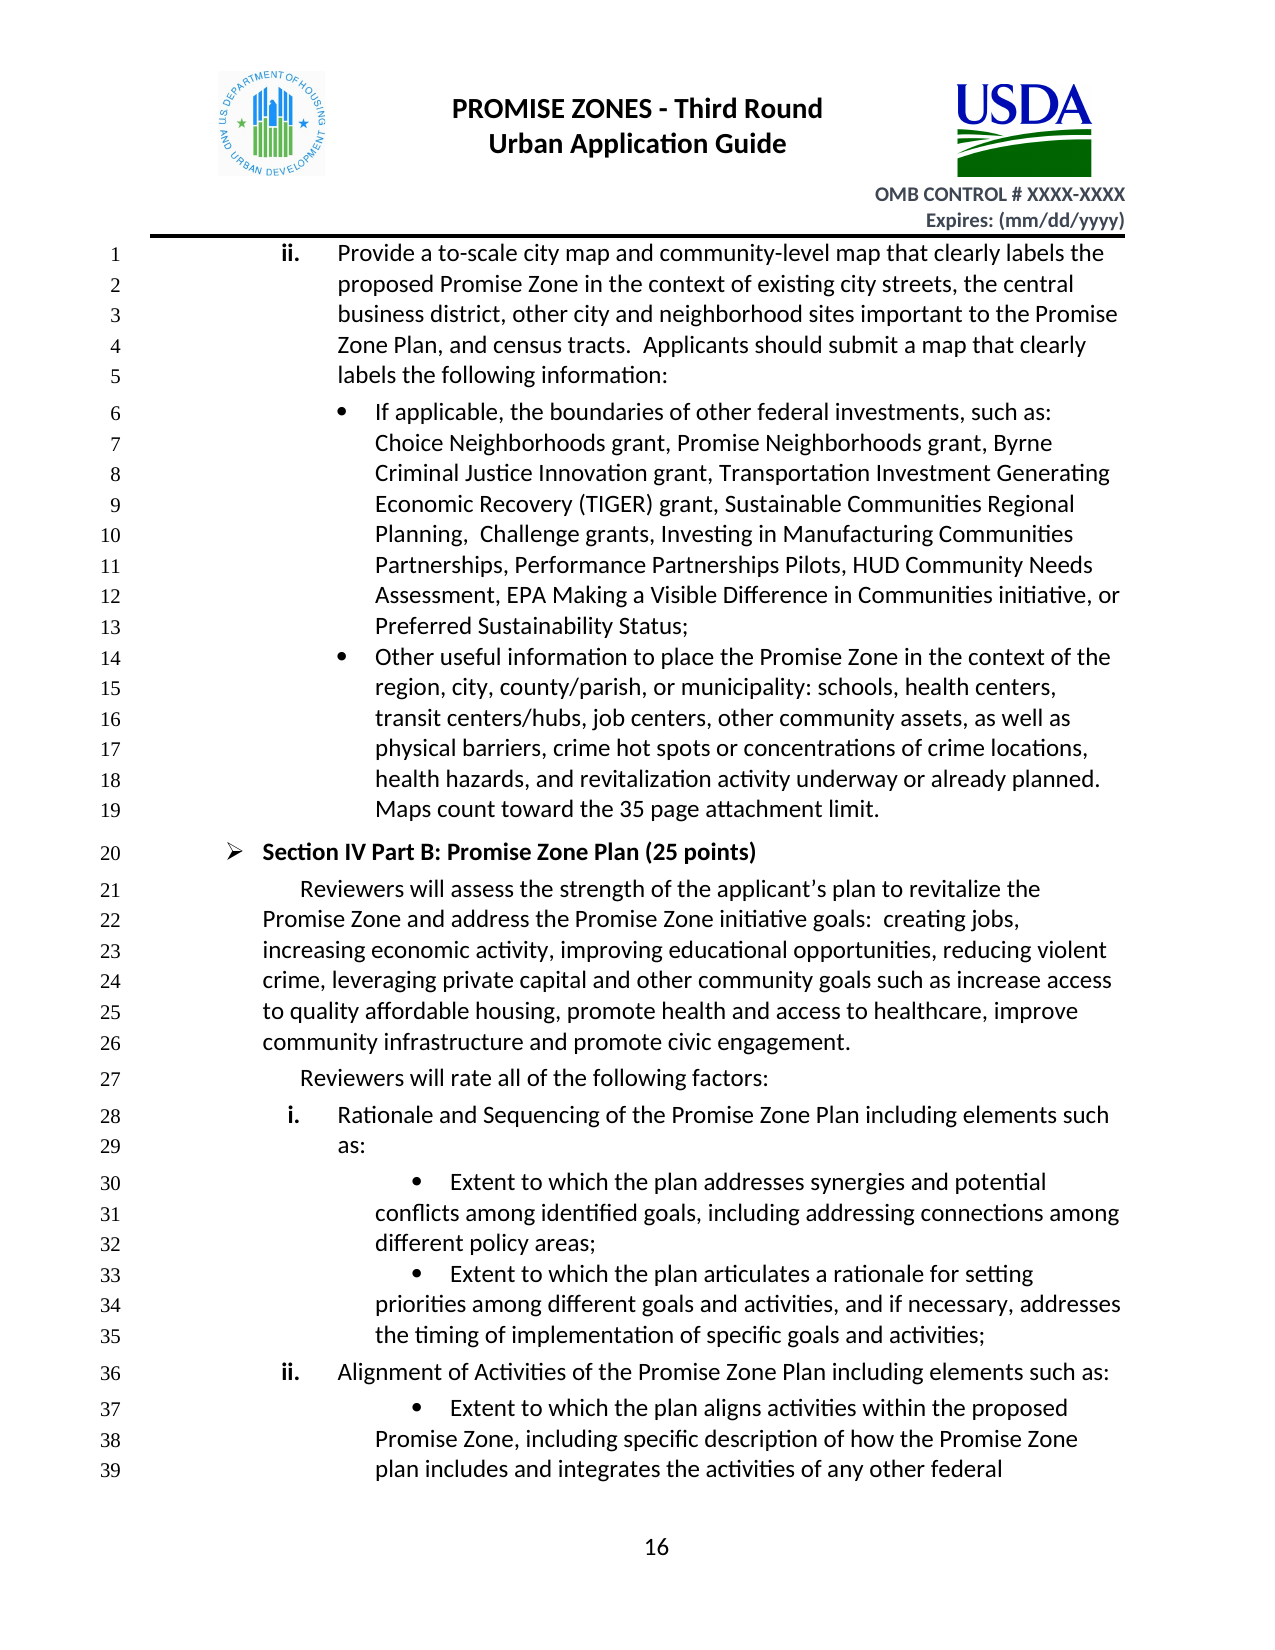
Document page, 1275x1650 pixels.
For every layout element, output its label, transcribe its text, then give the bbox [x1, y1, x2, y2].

list If applicable, the boundaries of other federal investments, such as: Choice Neighborhoods grant, Promise Neighborhoods grant, Byrne Criminal Justice Innovation grant, Transportation Investment Generating Economic Recovery (TIGER) grant, Sustainable Communities Regional Planning, Challenge grants, Investing in Manufacturing Communities Partnerships, Performance Partnerships Pilots, HUD Community Needs Assessment, EPA Making a Visible Difference in Communities initiative, or Preferred Sustainability Status; [337, 396, 1125, 641]
list Other useful information to place the Promise Zone in the context of the region, city, county/parish, or municipality: schools, health centers, transit centers/hubs, job centers, other community assets, as well as physical barriers, crime hot spots or concentrations of crime locations, health hazards, and revitalization activity underway or already planned. Maps count toward the 35 page attachment limit. [337, 641, 1125, 824]
subtitle Section IV Part B: Promise Zone Plan (25 points) [225, 836, 1125, 867]
subtitle Extent to which the plan articulates a rationale for setting priorities among different goals and activities, and if necessary, addresses the timing of implementation of specific goals and activities; [375, 1258, 1125, 1349]
subtitle Alignment of Activities of the Promise Zone Plan including elements such as: [300, 1356, 1125, 1386]
subtitle Provide a to-scale city map and community-level map that clearly labels the proposed Promise Zone in the context of existing city streets, the central business district, other city and neighborhood sites important to the Promise Zone Plan, and census tracts. Applicants should submit a map that clearly labels the following information: [300, 238, 1125, 390]
subtitle Rationale and Sequencing of the Promise Zone Plan including elements such as: [300, 1099, 1125, 1160]
picture [956, 84, 1093, 177]
picture [218, 71, 326, 176]
subtitle Reviewers will assess the strength of the applicant’s plan to revitalize the Promise Zone and address the Promise Zone initiative goals: creating jobs, increasing economic activity, improving educational opportunities, reducing violent crime, leveraging private capital and other community goals such as increase access to quality affordable housing, promote health and access to healthcare, improve community infrastructure and promote civic engagement. [262, 873, 1125, 1056]
subtitle Extent to which the plan addresses synergies and potential conflicts among identified goals, including addressing connections among different policy areas; [375, 1166, 1125, 1258]
subtitle Reviewers will rate all of the following factors: [262, 1062, 1125, 1093]
